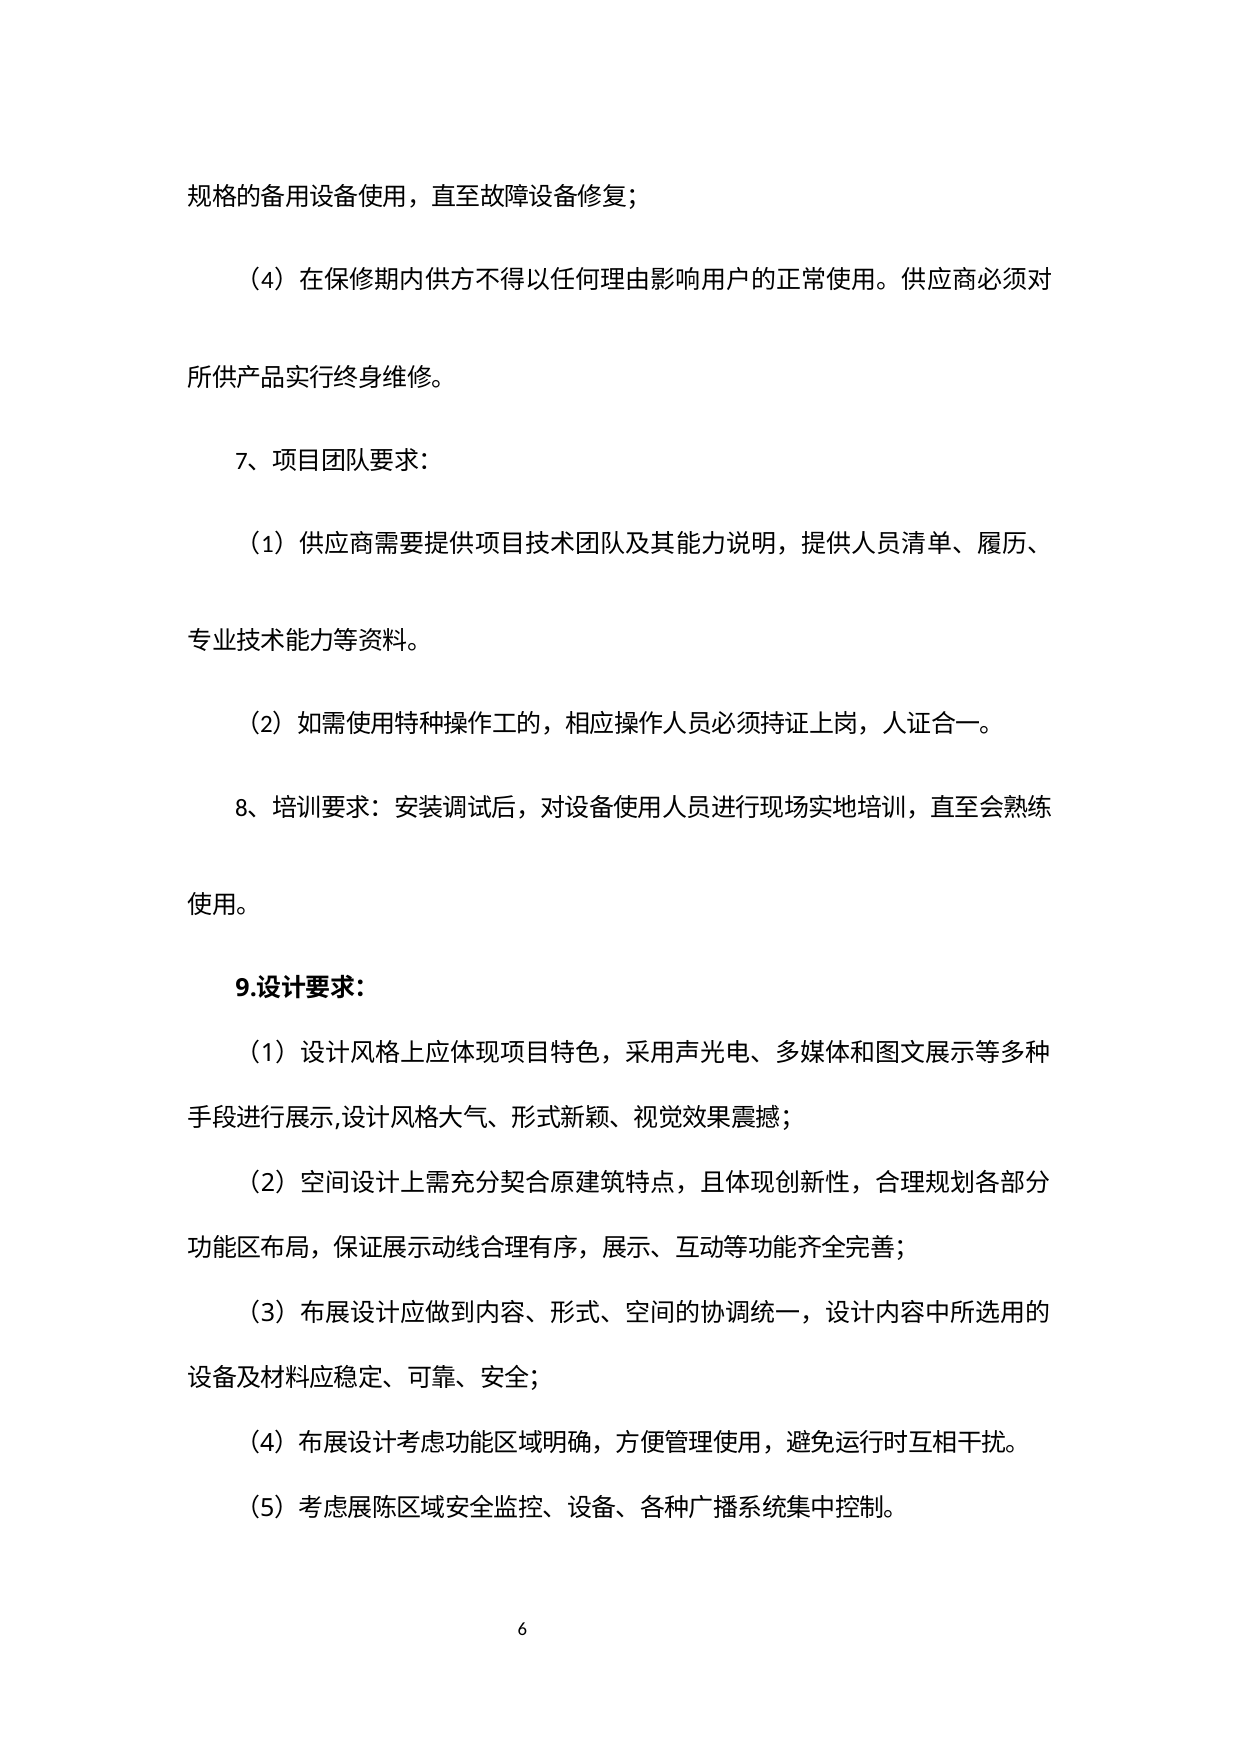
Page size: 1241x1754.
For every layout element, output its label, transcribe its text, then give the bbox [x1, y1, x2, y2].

text 9.设计要求： [187, 953, 1053, 1018]
text （2）如需使用特种操作工的，相应操作人员必须持证上岗，人证合一。 [187, 689, 1053, 754]
text （1）设计风格上应体现项目特色，采用声光电、多媒体和图文展示等多种手段进行展示,设计风格大气、形式新颖、视觉效果震撼； [187, 1018, 1053, 1148]
text （5）考虑展陈区域安全监控、设备、各种广播系统集中控制。 [187, 1473, 1053, 1538]
text （2）空间设计上需充分契合原建筑特点，且体现创新性，合理规划各部分功能区布局，保证展示动线合理有序，展示、互动等功能齐全完善； [187, 1148, 1053, 1278]
text （3）布展设计应做到内容、形式、空间的协调统一，设计内容中所选用的设备及材料应稳定、可靠、安全； [187, 1278, 1053, 1408]
text （4）布展设计考虑功能区域明确，方便管理使用，避免运行时互相干扰。 [187, 1408, 1053, 1473]
text （4）在保修期内供方不得以任何理由影响用户的正常使用。供应商必须对所供产品实行终身维修。 [187, 245, 1053, 408]
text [187, 162, 1053, 227]
text （1）供应商需要提供项目技术团队及其能力说明，提供人员清单、履历、专业技术能力等资料。 [187, 509, 1053, 671]
text 7、项目团队要求： [187, 426, 1053, 491]
text 8、培训要求：安装调试后，对设备使用人员进行现场实地培训，直至会熟练使用。 [187, 773, 1053, 935]
